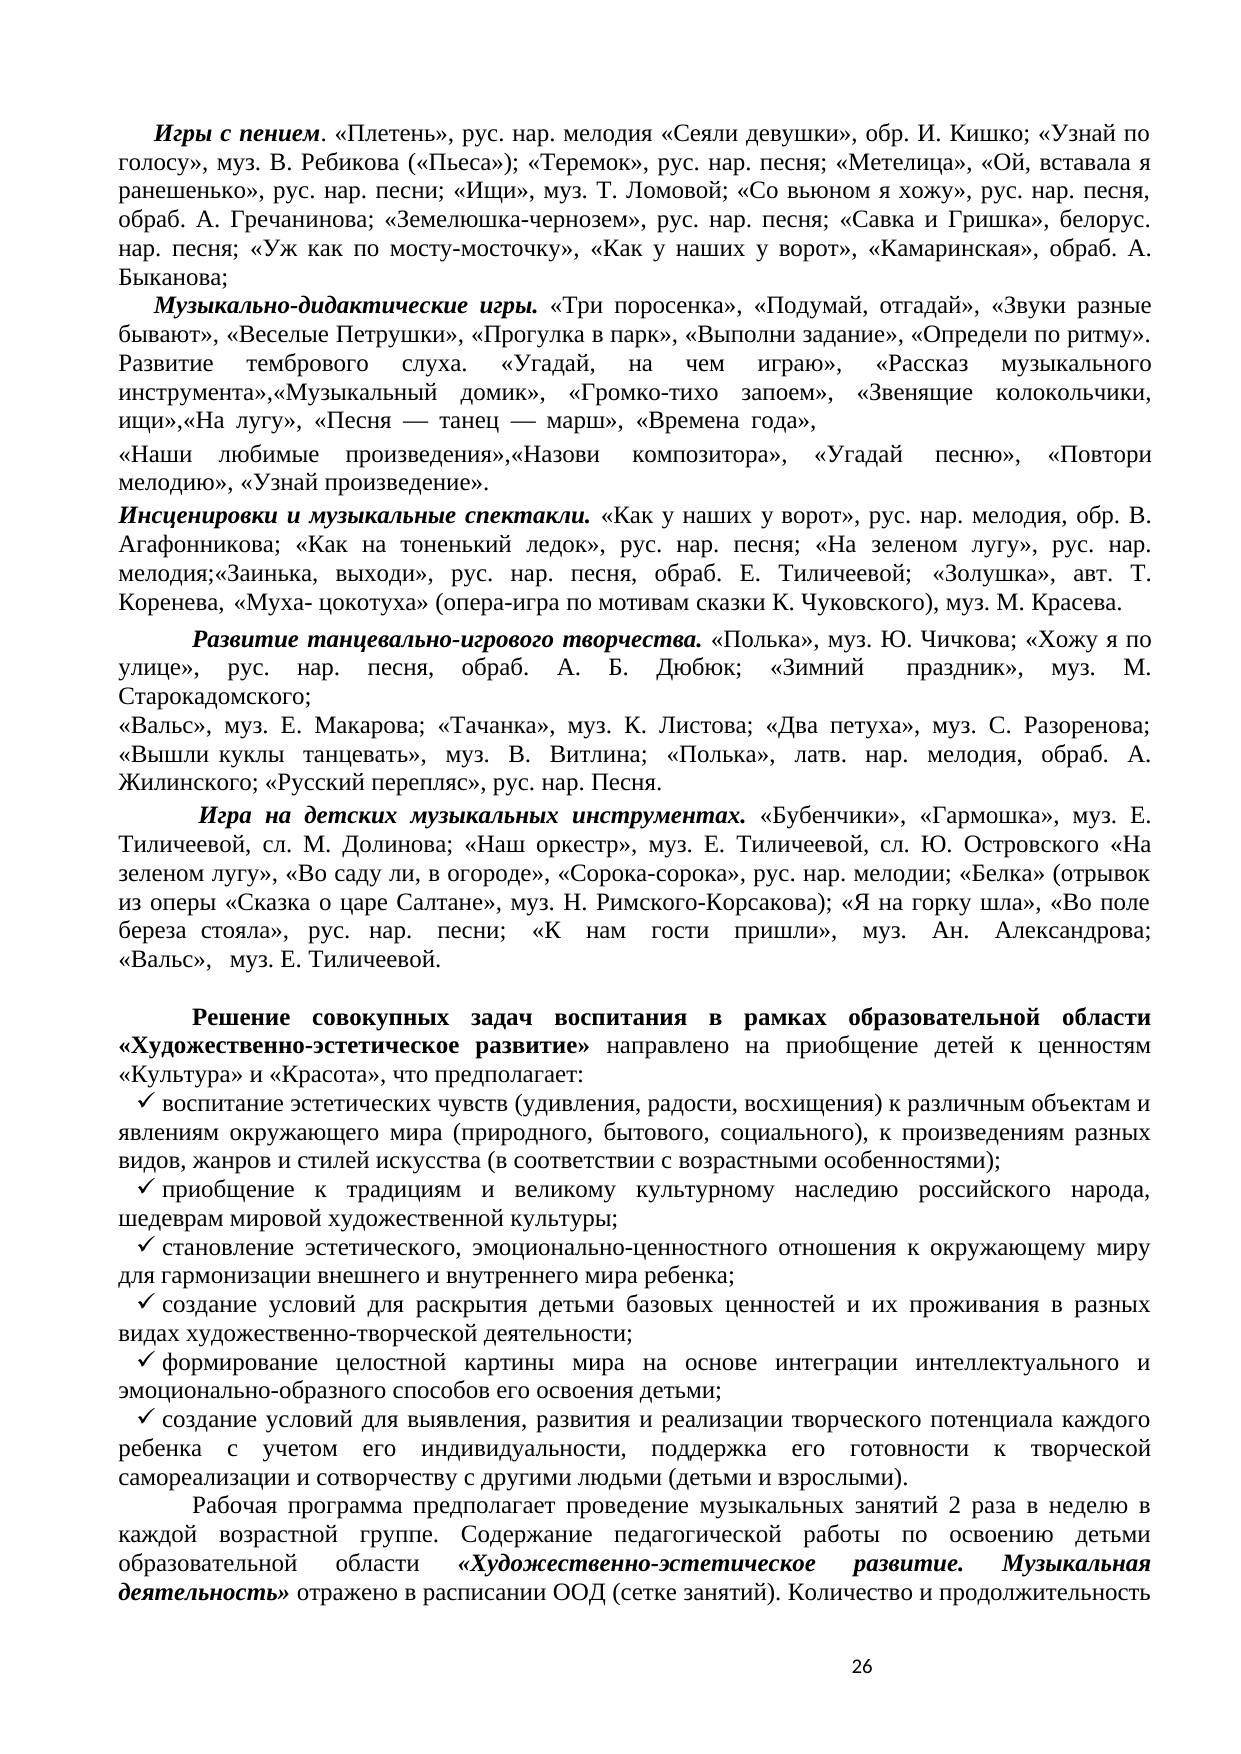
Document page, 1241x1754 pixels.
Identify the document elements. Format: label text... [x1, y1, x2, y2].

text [118, 1490, 1152, 1605]
text Решение совокупных задач воспитания в рамках образовательной области «Художественно-эстетическое развитие» направлено на приобщение детей к ценностям «Культура» и «Красота», что предполагает: [118, 1002, 1152, 1088]
text Игры с пением. «Плетень», рус. нар. мелодия «Сеяли девушки», обр. И. Кишко; «Узнай по голосу», муз. В. Ребикова («Пьеса»); «Теремок», рус. нар. песня; «Метелица», «Ой, вставала я ранешенько», рус. нар. песни; «Ищи», муз. Т. Ломовой; «Со вьюном я хожу», рус. нар. песня, обраб. А. Гречанинова; «Земелюшка-чернозем», рус. нар. песня; «Савка и Гришка», белорус. нар. песня; «Уж как по мосту-мосточку», «Как у наших у ворот», «Камаринская», обраб. А. Быканова; [118, 118, 1152, 291]
text «Наши любимые произведения»,«Назови композитора», «Угадай песню», «Повтори мелодию», «Узнай произведение». [118, 439, 1152, 496]
text Инсценировки и музыкальные спектакли. «Как у наших у ворот», рус. нар. мелодия, обр. В. Агафонникова; «Как на тоненький ледок», рус. нар. песня; «На зеленом лугу», рус. нар. мелодия;«Заинька, выходи», рус. нар. песня, обраб. Е. Тиличеевой; «Золушка», авт. Т. Коренева, «Муха- цокотуха» (опера-игра по мотивам сказки К. Чуковского), муз. М. Красева. [118, 500, 1152, 615]
list создание условий для раскрытия детьми базовых ценностей и их проживания в разных видах художественно-творческой деятельности; [118, 1289, 1152, 1347]
list воспитание эстетических чувств (удивления, радости, восхищения) к различным объектам и явлениям окружающего мира (природного, бытового, социального), к произведениям разных видов, жанров и стилей искусства (в соответствии с возрастными особенностями); [118, 1088, 1152, 1174]
list становление эстетического, эмоционально-ценностного отношения к окружающему миру для гармонизации внешнего и внутреннего мира ребенка; [118, 1232, 1152, 1289]
text Музыкально-дидактические игры. «Три поросенка», «Подумай, отгадай», «Звуки разные бывают», «Веселые Петрушки», «Прогулка в парк», «Выполни задание», «Определи по ритму». Развитие тембрового слуха. «Угадай, на чем играю», «Рассказ музыкального инструмента»,«Музыкальный домик», «Громко-тихо запоем», «Звенящие колокольчики, ищи»,«На лугу», «Песня — танец — марш», «Времена года», [118, 291, 1152, 434]
list формирование целостной картины мира на основе интеграции интеллектуального и эмоционально-образного способов его освоения детьми; [118, 1347, 1152, 1404]
text «Вальс», муз. Е. Макарова; «Тачанка», муз. К. Листова; «Два петуха», муз. С. Разоренова; «Вышли куклы танцевать», муз. В. Витлина; «Полька», латв. нар. мелодия, обраб. А. Жилинского; «Русский перепляс», рус. нар. Песня. [118, 710, 1152, 796]
text Развитие танцевально-игрового творчества. «Полька», муз. Ю. Чичкова; «Хожу я по улице», рус. нар. песня, обраб. А. Б. Дюбюк; «Зимний праздник», муз. М. Старокадомского; [118, 624, 1152, 710]
list приобщение к традициям и великому культурному наследию российского народа, шедеврам мировой художественной культуры; [118, 1174, 1152, 1232]
text Игра на детских музыкальных инструментах. «Бубенчики», «Гармошка», муз. Е. Тиличеевой, сл. М. Долинова; «Наш оркестр», муз. Е. Тиличеевой, сл. Ю. Островского «На зеленом лугу», «Во саду ли, в огороде», «Сорока-сорока», рус. нар. мелодии; «Белка» (отрывок из оперы «Сказка о царе Салтане», муз. Н. Римского-Корсакова); «Я на горку шла», «Во поле береза стояла», рус. нар. песни; «К нам гости пришли», муз. Ан. Александрова; «Вальс», муз. Е. Тиличеевой. [118, 800, 1152, 973]
list создание условий для выявления, развития и реализации творческого потенциала каждого ребенка с учетом его индивидуальности, поддержка его готовности к творческой самореализации и сотворчеству с другими людьми (детьми и взрослыми). [118, 1404, 1152, 1490]
